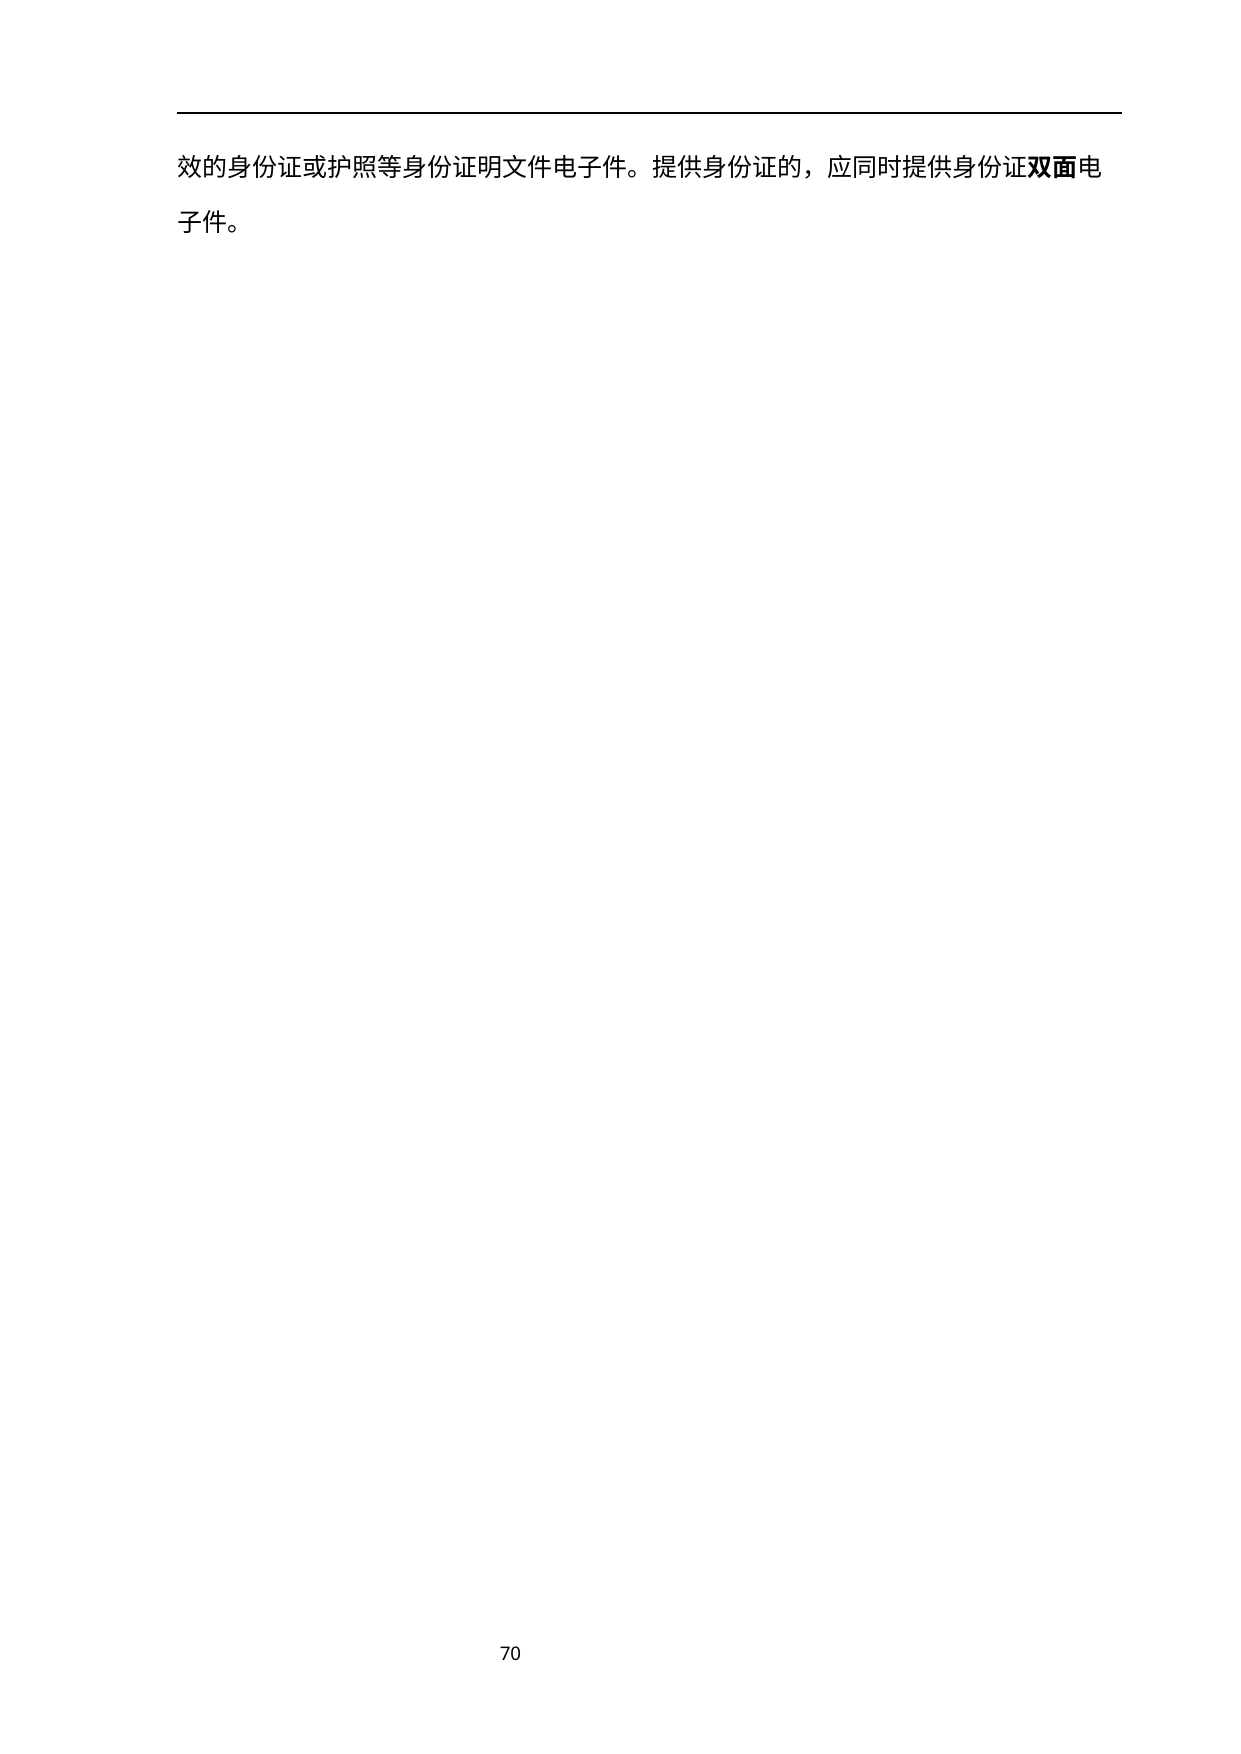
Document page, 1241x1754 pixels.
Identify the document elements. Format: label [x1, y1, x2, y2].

text [177, 148, 1122, 238]
